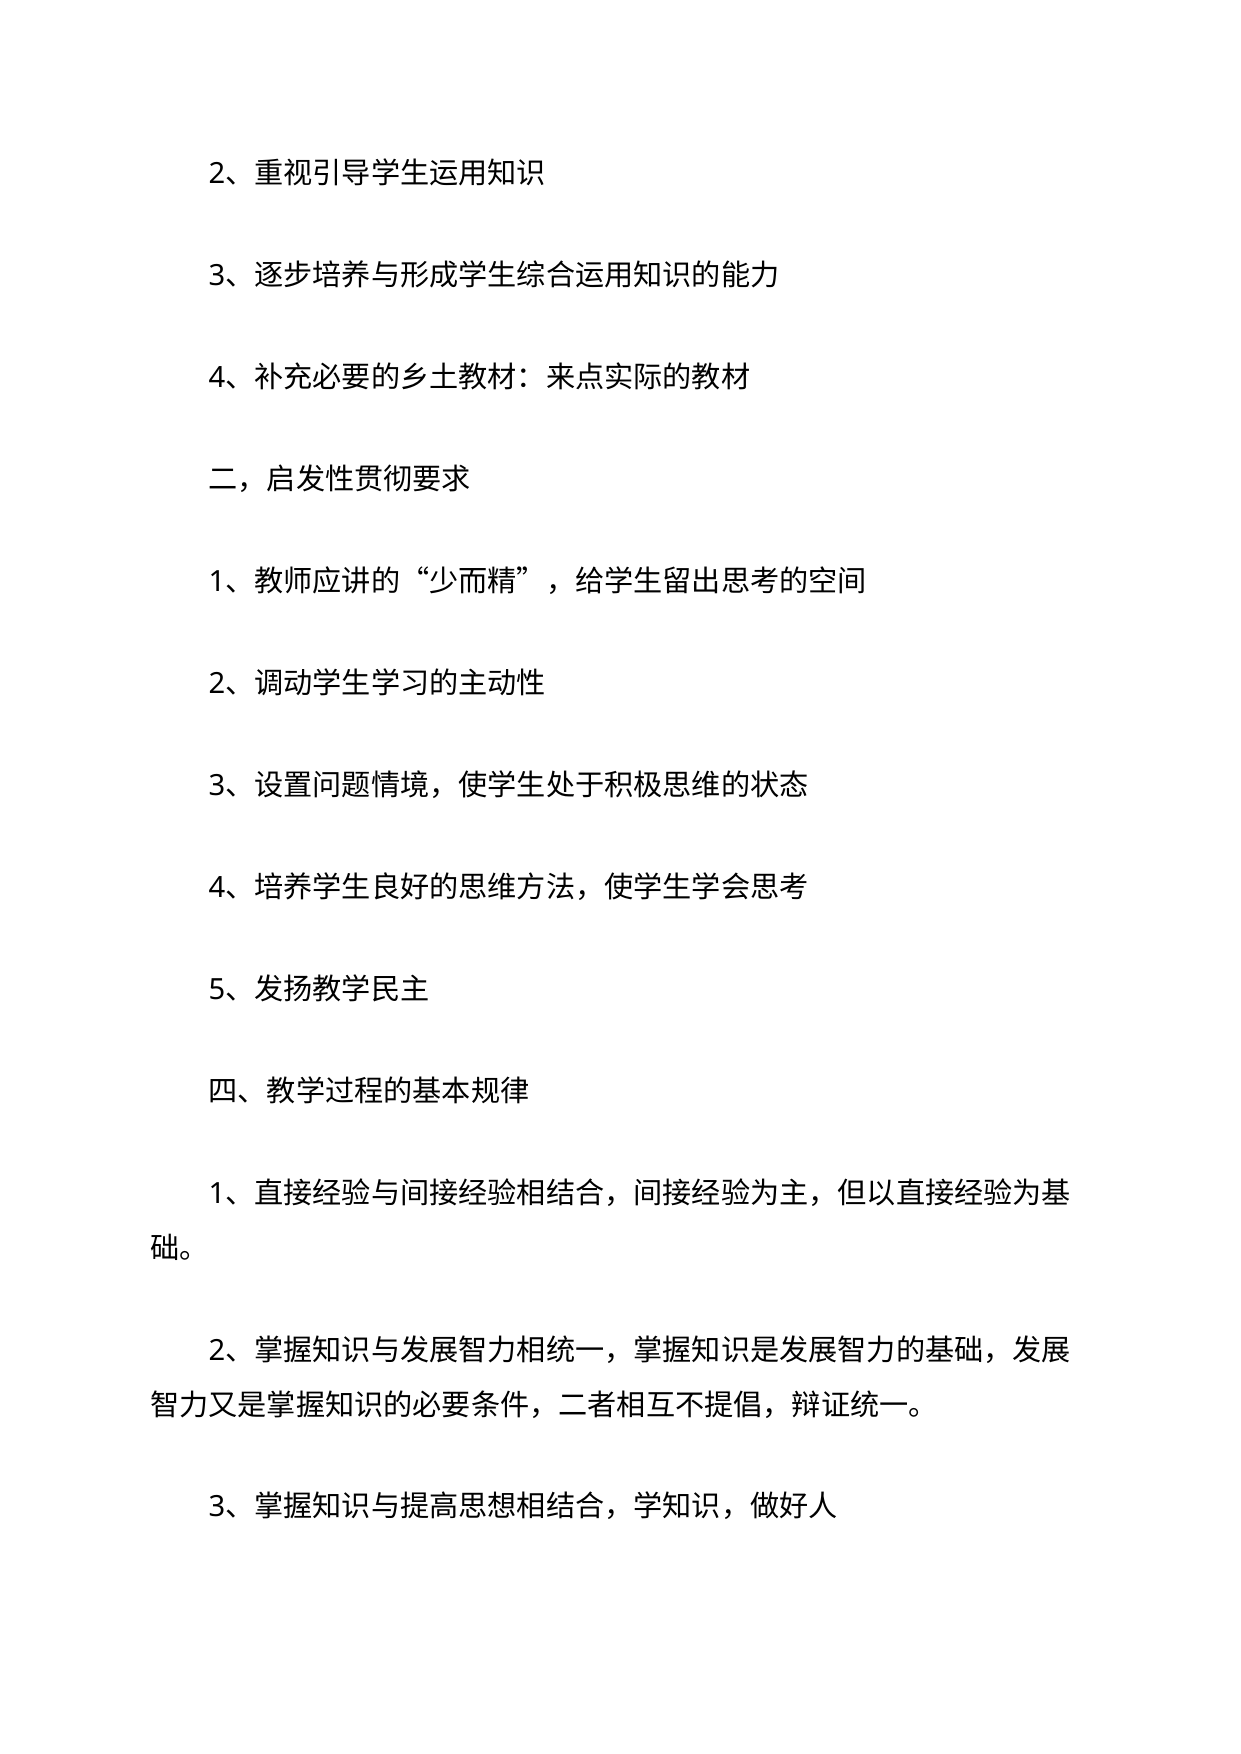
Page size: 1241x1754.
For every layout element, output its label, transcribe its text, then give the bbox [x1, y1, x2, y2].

text 4、补充必要的乡土教材：来点实际的教材 [150, 354, 1090, 396]
text 四、教学过程的基本规律 [150, 1068, 1090, 1110]
text 2、掌握知识与发展智力相统一，掌握知识是发展智力的基础，发展智力又是掌握知识的必要条件，二者相互不提倡，辩证统一。 [150, 1326, 1090, 1423]
text 2、调动学生学习的主动性 [150, 660, 1090, 702]
text 3、逐步培养与形成学生综合运用知识的能力 [150, 252, 1090, 294]
text 1、直接经验与间接经验相结合，间接经验为主，但以直接经验为基础。 [150, 1169, 1090, 1267]
text 1、教师应讲的“少而精”，给学生留出思考的空间 [150, 558, 1090, 600]
text 二，启发性贯彻要求 [150, 456, 1090, 498]
text 2、重视引导学生运用知识 [150, 150, 1090, 192]
text 3、掌握知识与提高思想相结合，学知识，做好人 [150, 1483, 1090, 1525]
text 3、设置问题情境，使学生处于积极思维的状态 [150, 762, 1090, 804]
text 5、发扬教学民主 [150, 966, 1090, 1008]
text 4、培养学生良好的思维方法，使学生学会思考 [150, 864, 1090, 906]
